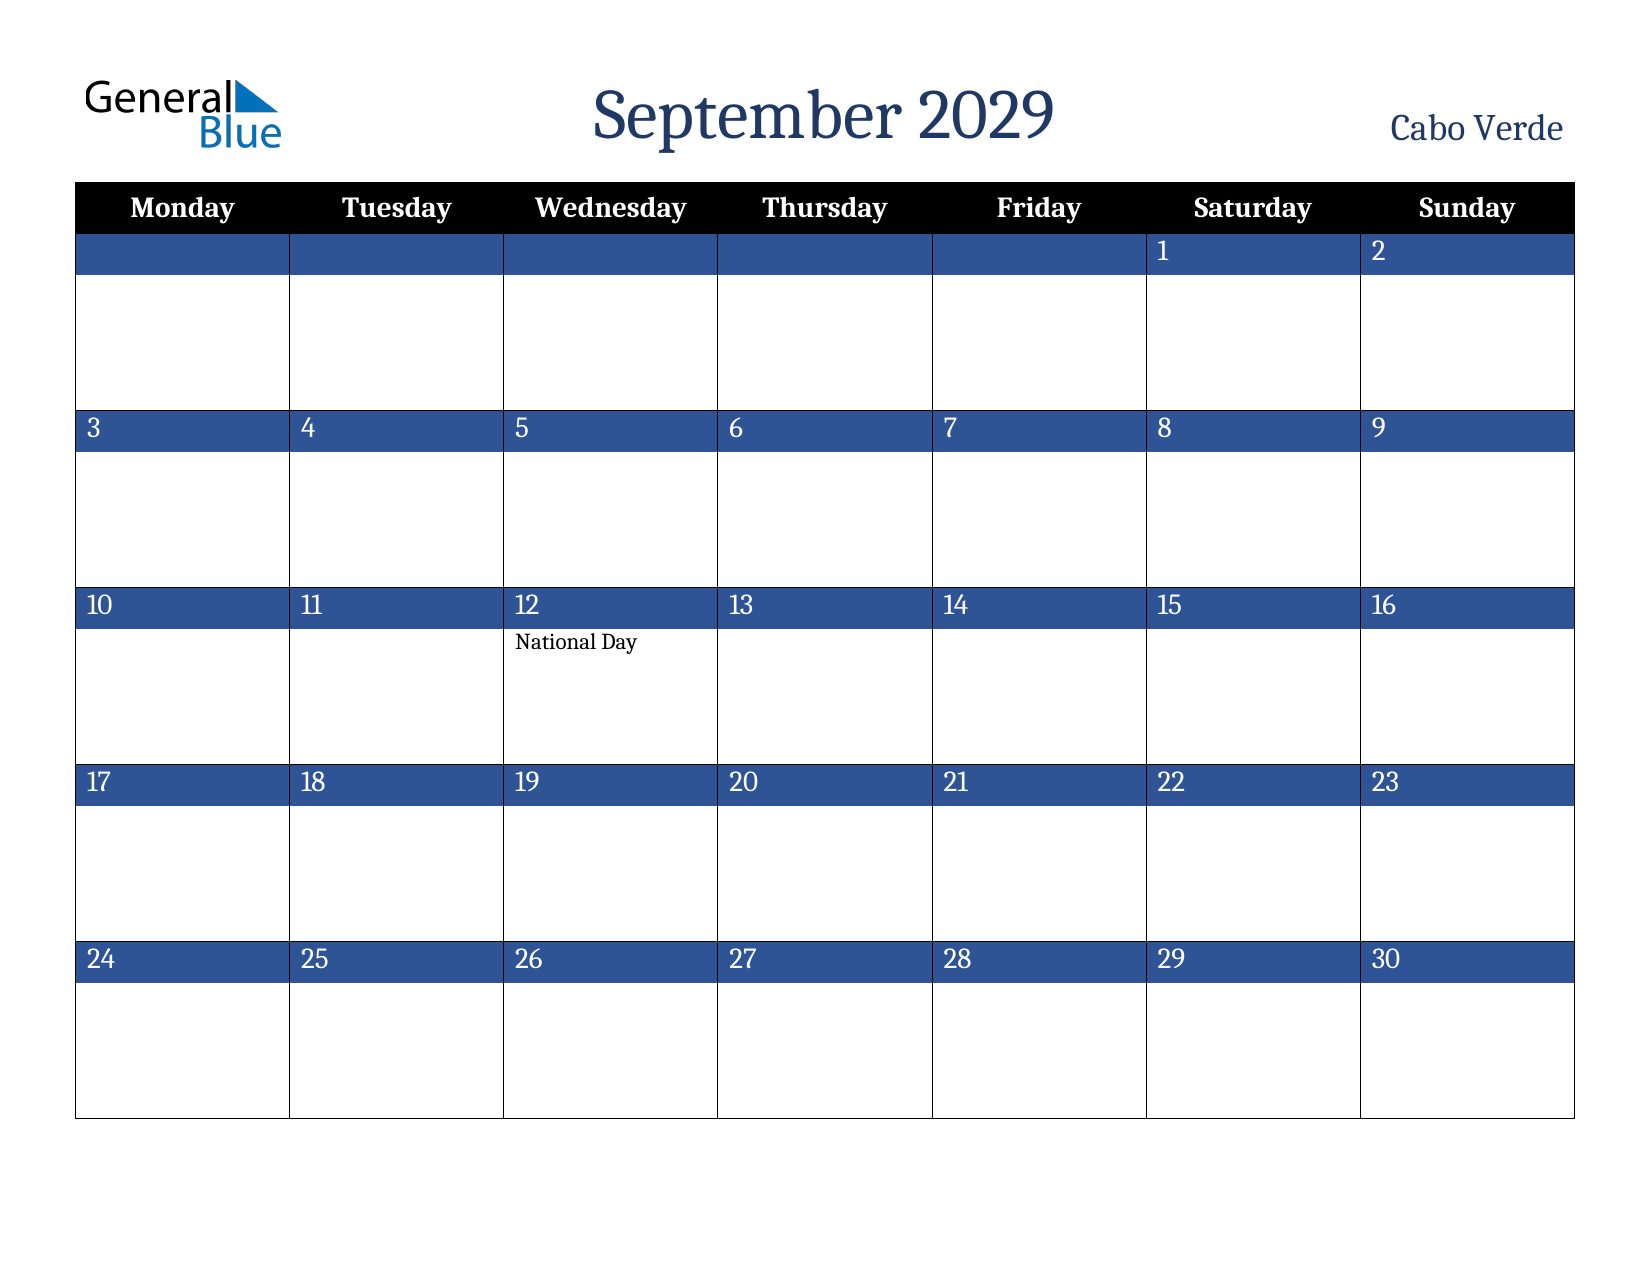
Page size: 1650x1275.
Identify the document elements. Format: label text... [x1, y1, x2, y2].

table_cell 20 [718, 765, 932, 806]
table_cell [290, 234, 503, 275]
table_header Cabo Verde [1146, 75, 1574, 182]
table_cell [290, 275, 503, 410]
table_cell [504, 275, 717, 410]
table_cell Thursday [718, 183, 932, 233]
table_cell [504, 806, 717, 941]
table_cell [1361, 983, 1574, 1118]
table_cell [933, 806, 1146, 941]
table_cell Tuesday [290, 183, 503, 233]
table_cell National Day [504, 629, 717, 764]
table_cell [290, 983, 503, 1118]
table_cell 29 [1147, 942, 1360, 983]
table_cell Saturday [1147, 183, 1360, 233]
table_cell [718, 275, 932, 410]
table_cell 18 [290, 765, 503, 806]
table_cell [933, 629, 1146, 764]
table_cell [76, 629, 289, 764]
table_cell [504, 983, 717, 1118]
table_header September 2029 [504, 75, 1146, 182]
table_cell [718, 806, 932, 941]
table_cell [1147, 275, 1360, 410]
table_cell 17 [76, 765, 289, 806]
table_cell 30 [1361, 942, 1574, 983]
table_cell [76, 452, 289, 587]
table_cell [76, 234, 289, 275]
table_cell [290, 806, 503, 941]
table_cell Sunday [1361, 183, 1574, 233]
table_cell 26 [504, 942, 717, 983]
table_cell [1361, 452, 1574, 587]
table_cell 11 [290, 588, 503, 629]
table_cell 24 [76, 942, 289, 983]
table_cell 8 [1147, 411, 1360, 452]
table_cell [718, 234, 932, 275]
table_cell [504, 234, 717, 275]
table_cell [1147, 629, 1360, 764]
table_cell 4 [290, 411, 503, 452]
table_cell [76, 806, 289, 941]
table_cell 28 [933, 942, 1146, 983]
table_cell [933, 234, 1146, 275]
table_cell [290, 452, 503, 587]
table_cell [1361, 806, 1574, 941]
table_cell 12 [504, 588, 717, 629]
table_cell [718, 629, 932, 764]
table_cell 19 [504, 765, 717, 806]
table_cell [76, 983, 289, 1118]
table_cell [1147, 983, 1360, 1118]
table_cell 15 [1147, 588, 1360, 629]
table_cell [1147, 806, 1360, 941]
table_cell 5 [504, 411, 717, 452]
table_cell Monday [76, 183, 289, 233]
table_cell 22 [1147, 765, 1360, 806]
table_cell 9 [1361, 411, 1574, 452]
table_cell 1 [1147, 234, 1360, 275]
table_cell 25 [290, 942, 503, 983]
table_cell 27 [718, 942, 932, 983]
table_cell [933, 275, 1146, 410]
table_cell [1147, 452, 1360, 587]
table_cell [718, 983, 932, 1118]
table_cell 16 [1361, 588, 1574, 629]
table_cell 21 [933, 765, 1146, 806]
table_cell [290, 629, 503, 764]
table_header [76, 75, 503, 182]
table_cell [1361, 629, 1574, 764]
table_cell 14 [933, 588, 1146, 629]
table_cell [718, 452, 932, 587]
table_cell Friday [933, 183, 1146, 233]
table_cell [76, 275, 289, 410]
table_cell 6 [718, 411, 932, 452]
table_cell Wednesday [504, 183, 717, 233]
table_cell 23 [1361, 765, 1574, 806]
table_cell 10 [76, 588, 289, 629]
table_cell [504, 452, 717, 587]
table_cell [1361, 275, 1574, 410]
table_cell [933, 983, 1146, 1118]
table_cell 3 [76, 411, 289, 452]
table_cell 2 [1361, 234, 1574, 275]
picture [86, 80, 281, 148]
table_cell 7 [933, 411, 1146, 452]
table_cell 13 [718, 588, 932, 629]
table_cell [933, 452, 1146, 587]
